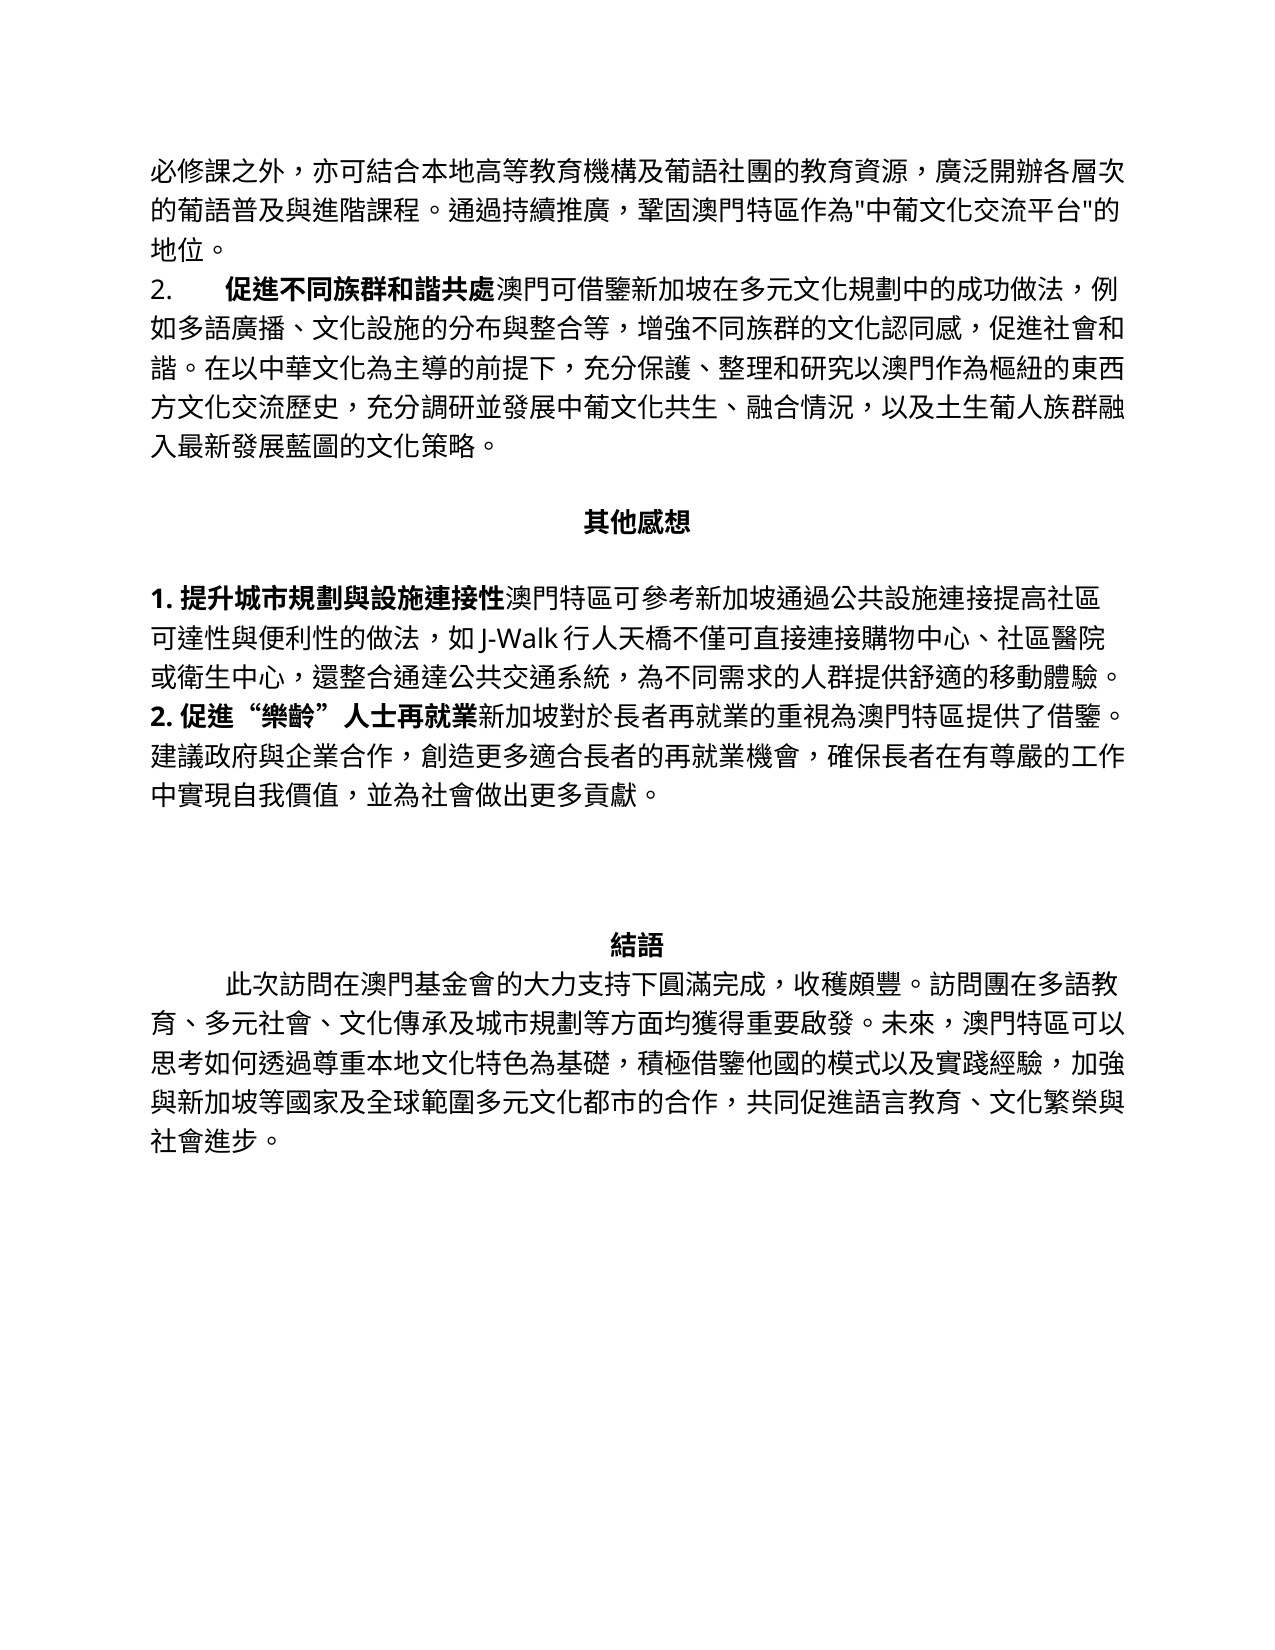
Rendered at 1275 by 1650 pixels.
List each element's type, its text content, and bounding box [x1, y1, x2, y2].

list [150, 150, 1125, 268]
text 其他感想 [150, 501, 1125, 541]
text 2. 促進“樂齡”人士再就業 新加坡對於長者再就業的重視為澳門特區提供了借鑒。建議政府與企業合作，創造更多適合長者的再就業機會，確保長者在有尊嚴的工作中實現自我價值，並為社會做出更多貢獻。 [150, 695, 1125, 813]
text 此次訪問在澳門基金會的大力支持下圓滿完成，收穫頗豐。訪問團在多語教育、多元社會、文化傳承及城市規劃等方面均獲得重要啟發。未來，澳門特區可以思考如何透過尊重本地文化特色為基礎，積極借鑒他國的模式以及實踐經驗，加強與新加坡等國家及全球範圍多元文化都市的合作，共同促進語言教育、文化繁榮與社會進步。 [150, 963, 1125, 1159]
text 結語 [150, 924, 1125, 963]
text 1. 提升城市規劃與設施連接性 澳門特區可參考新加坡通過公共設施連接提高社區可達性與便利性的做法，如J-Walk行人天橋不僅可直接連接購物中心、社區醫院或衛生中心，還整合通達公共交通系統，為不同需求的人群提供舒適的移動體驗。 [150, 577, 1125, 695]
list 促進不同族群和諧共處 澳門可借鑒新加坡在多元文化規劃中的成功做法，例如多語廣播、文化設施的分布與整合等，增強不同族群的文化認同感，促進社會和諧。在以中華文化為主導的前提下，充分保護、整理和研究以澳門作為樞紐的東西方文化交流歷史，充分調研並發展中葡文化共生、融合情況，以及土生葡人族群融入最新發展藍圖的文化策略。 [150, 268, 1125, 464]
